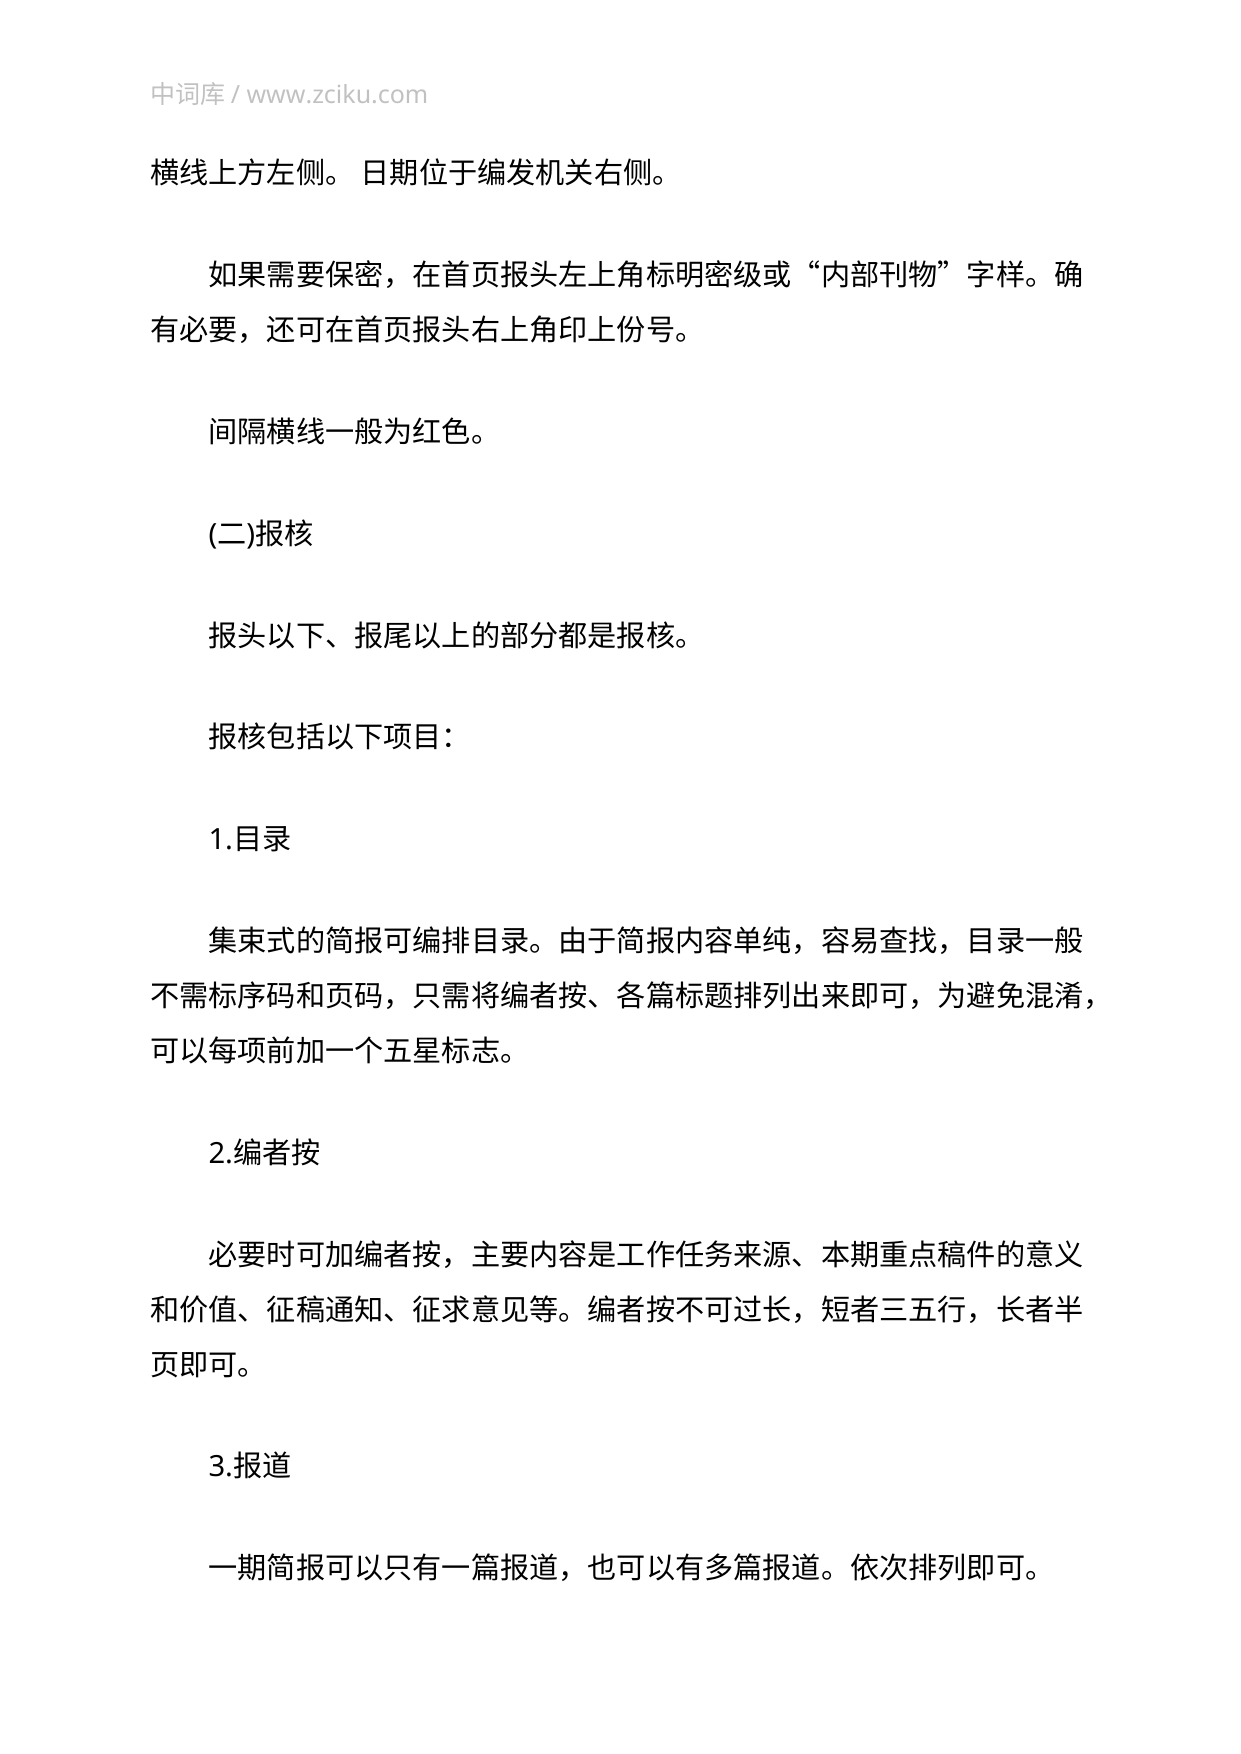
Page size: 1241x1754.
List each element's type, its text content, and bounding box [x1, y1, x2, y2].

text 1.目录 [150, 816, 1090, 858]
text 集束式的简报可编排目录。由于简报内容单纯，容易查找，目录一般不需标序码和页码，只需将编者按、各篇标题排列出来即可，为避免混淆，可以每项前加一个五星标志。 [150, 918, 1090, 1070]
text 一期简报可以只有一篇报道，也可以有多篇报道。依次排列即可。 [150, 1545, 1090, 1587]
text 间隔横线一般为红色。 [150, 408, 1090, 451]
text (二)报核 [150, 510, 1090, 553]
text 报核包括以下项目： [150, 714, 1090, 756]
text 如果需要保密，在首页报头左上角标明密级或“内部刊物”字样。确有必要，还可在首页报头右上角印上份号。 [150, 252, 1090, 349]
text 3.报道 [150, 1443, 1090, 1485]
text 2.编者按 [150, 1129, 1090, 1172]
text 报头以下、报尾以上的部分都是报核。 [150, 612, 1090, 654]
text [150, 150, 1090, 192]
text 必要时可加编者按，主要内容是工作任务来源、本期重点稿件的意义和价值、征稿通知、征求意见等。编者按不可过长，短者三五行，长者半页即可。 [150, 1231, 1090, 1383]
